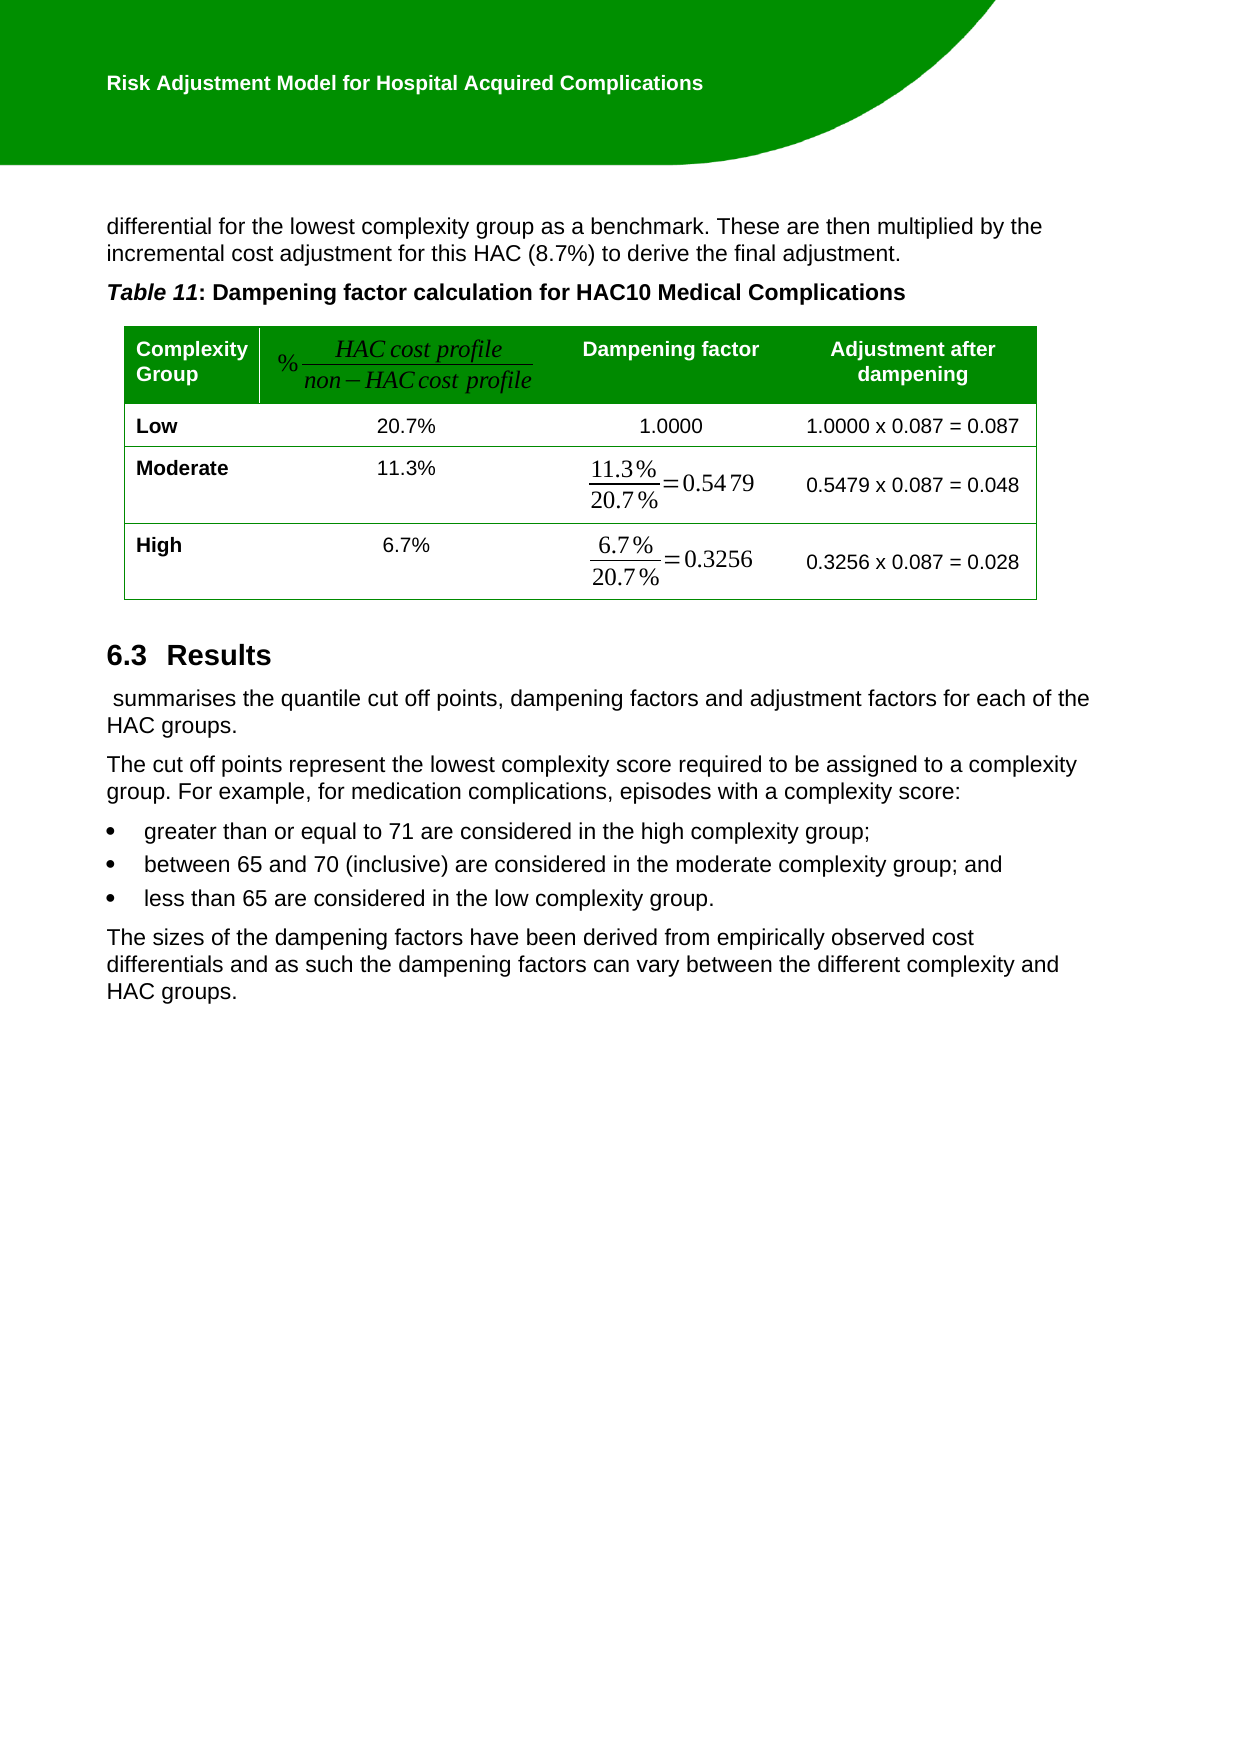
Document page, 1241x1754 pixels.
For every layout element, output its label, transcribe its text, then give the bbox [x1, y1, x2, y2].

table_cell 6.7% [260, 524, 553, 599]
subtitle Results [106, 638, 1090, 671]
table_cell [553, 447, 789, 522]
table_cell 0.5479 x 0.087 = 0.048 [789, 447, 1036, 522]
table_cell 11.3% [260, 447, 553, 522]
table_cell 1.0000 x 0.087 = 0.087 [789, 404, 1036, 446]
table_cell High [125, 524, 259, 599]
table_cell 1.0000 [553, 404, 789, 446]
text Table 12 summarises the quantile cut off points, dampening factors and adjustment factors for each of the HAC groups. [106, 684, 1090, 738]
table_cell 0.3256 x 0.087 = 0.028 [789, 524, 1036, 599]
picture [0, 0, 998, 166]
table_cell 20.7% [260, 404, 553, 446]
table_header Dampening factor [553, 328, 789, 403]
text The sizes of the dampening factors have been derived from empirically observed cost differentials and as such the dampening factors can vary between the different complexity and HAC groups. [106, 923, 1090, 1004]
table_cell [553, 524, 789, 599]
list less than 65 are considered in the low complexity group. [106, 884, 1090, 911]
table_cell Low [125, 404, 259, 446]
text Table 11: Dampening factor calculation for HAC10 Medical Complications [106, 279, 1090, 306]
table_header Complexity Group [125, 328, 259, 403]
table_header Adjustment after dampening [789, 328, 1036, 403]
table_cell Moderate [125, 447, 259, 522]
text The cut off points represent the lowest complexity score required to be assigned to a complexity group. For example, for medication complications, episodes with a complexity score: [106, 750, 1090, 804]
table_header [260, 328, 553, 403]
list greater than or equal to 71 are considered in the high complexity group; [106, 817, 1090, 844]
list between 65 and 70 (inclusive) are considered in the moderate complexity group; and [106, 850, 1090, 877]
